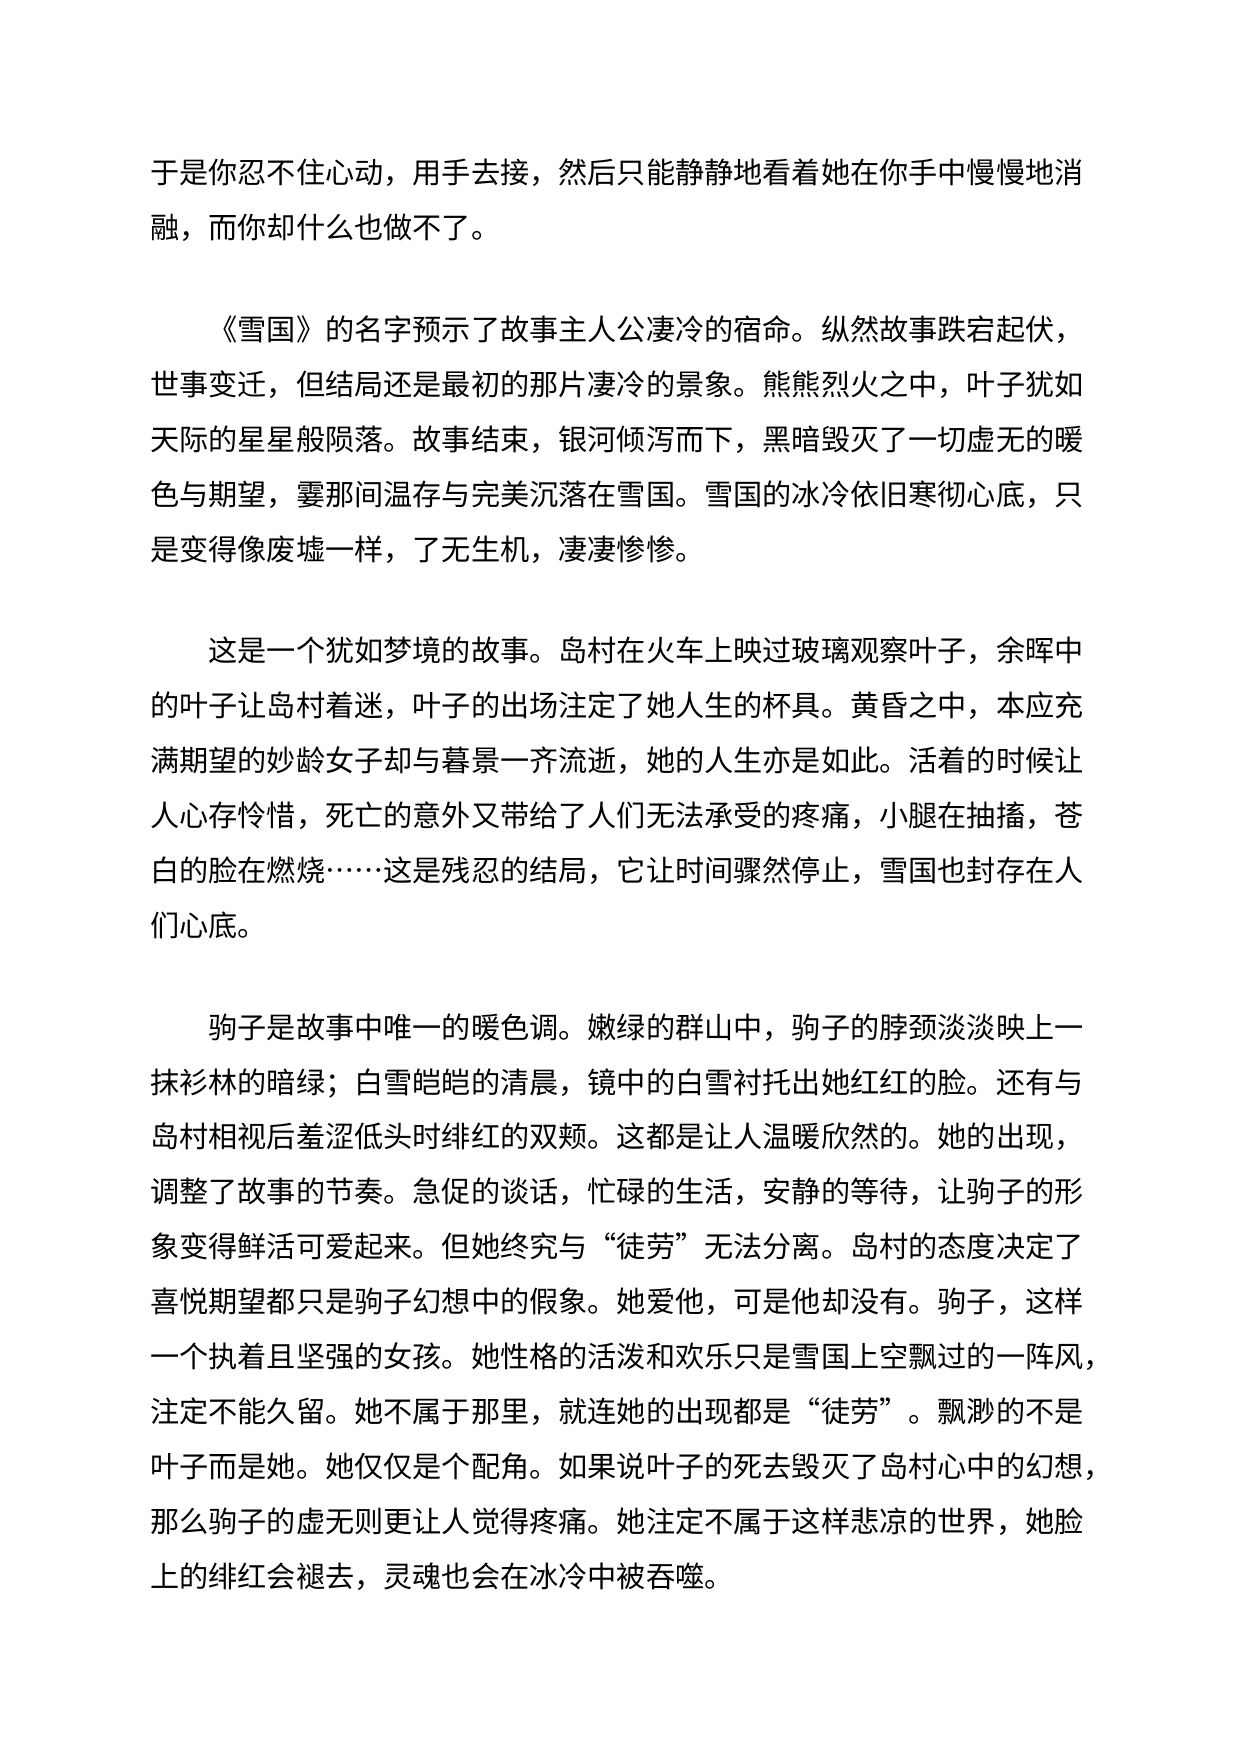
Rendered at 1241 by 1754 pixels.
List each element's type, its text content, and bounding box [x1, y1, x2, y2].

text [150, 150, 1090, 247]
text 驹子是故事中唯一的暖色调。嫩绿的群山中，驹子的脖颈淡淡映上一抹衫林的暗绿；白雪皑皑的清晨，镜中的白雪衬托出她红红的脸。还有与岛村相视后羞涩低头时绯红的双颊。这都是让人温暖欣然的。她的出现，调整了故事的节奏。急促的谈话，忙碌的生活，安静的等待，让驹子的形象变得鲜活可爱起来。但她终究与“徒劳”无法分离。岛村的态度决定了喜悦期望都只是驹子幻想中的假象。她爱他，可是他却没有。驹子，这样一个执着且坚强的女孩。她性格的活泼和欢乐只是雪国上空飘过的一阵风，注定不能久留。她不属于那里，就连她的出现都是“徒劳”。飘渺的不是叶子而是她。她仅仅是个配角。如果说叶子的死去毁灭了岛村心中的幻想，那么驹子的虚无则更让人觉得疼痛。她注定不属于这样悲凉的世界，她脸上的绯红会褪去，灵魂也会在冰冷中被吞噬。 [150, 1004, 1090, 1596]
text 这是一个犹如梦境的故事。岛村在火车上映过玻璃观察叶子，余晖中的叶子让岛村着迷，叶子的出场注定了她人生的杯具。黄昏之中，本应充满期望的妙龄女子却与暮景一齐流逝，她的人生亦是如此。活着的时候让人心存怜惜，死亡的意外又带给了人们无法承受的疼痛，小腿在抽搐，苍白的脸在燃烧……这是残忍的结局，它让时间骤然停止，雪国也封存在人们心底。 [150, 628, 1090, 945]
text 《雪国》的名字预示了故事主人公凄冷的宿命。纵然故事跌宕起伏，世事变迁，但结局还是最初的那片凄冷的景象。熊熊烈火之中，叶子犹如天际的星星般陨落。故事结束，银河倾泻而下，黑暗毁灭了一切虚无的暖色与期望，霎那间温存与完美沉落在雪国。雪国的冰冷依旧寒彻心底，只是变得像废墟一样，了无生机，凄凄惨惨。 [150, 307, 1090, 568]
